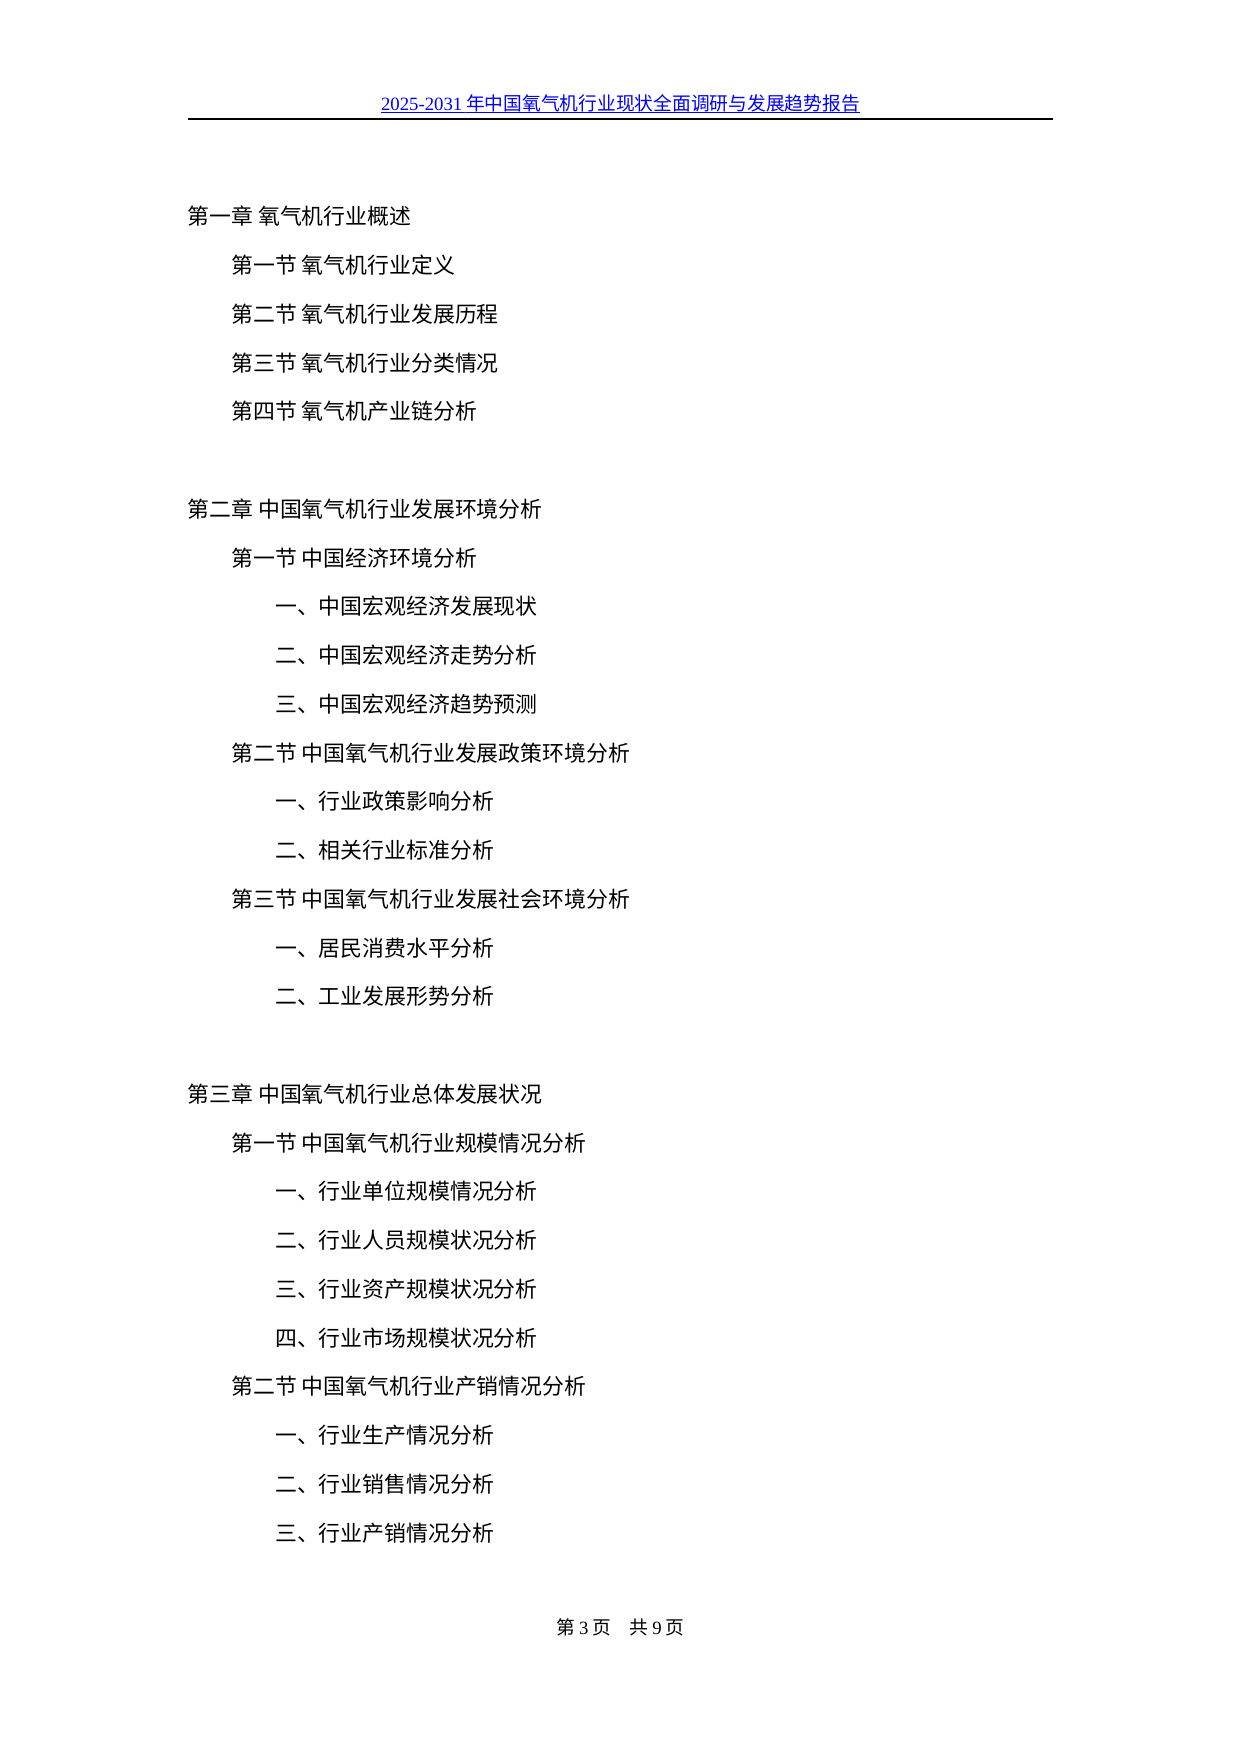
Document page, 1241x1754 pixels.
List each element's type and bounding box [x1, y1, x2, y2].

text [187, 150, 1053, 1548]
